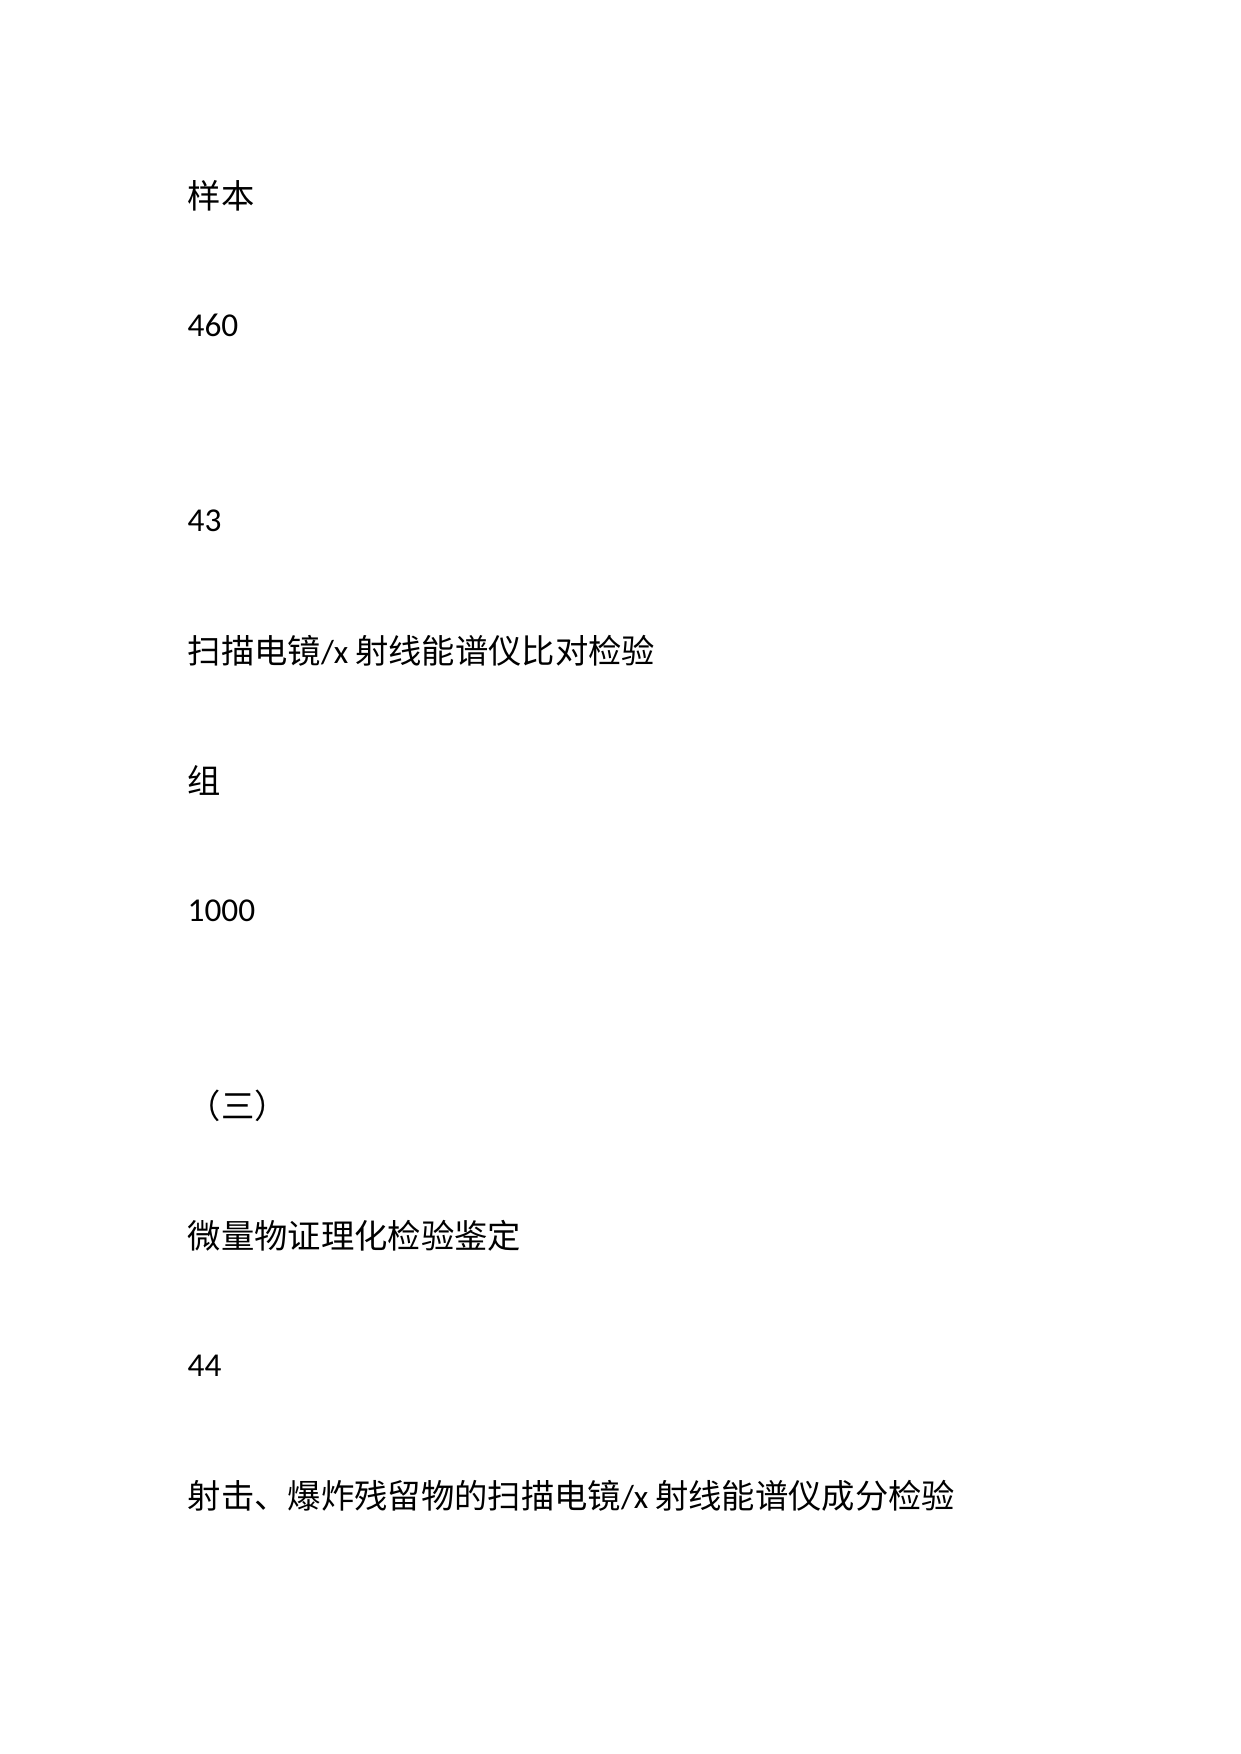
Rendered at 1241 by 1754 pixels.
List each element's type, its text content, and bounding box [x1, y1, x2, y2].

text 微量物证理化检验鉴定 [187, 1202, 1053, 1267]
text 1000 [187, 877, 1053, 942]
text 43 [187, 487, 1053, 552]
text 扫描电镜/x射线能谱仪比对检验 [187, 617, 1053, 682]
text 组 [187, 747, 1053, 812]
text （三） [187, 1072, 1053, 1137]
text 样本 [187, 162, 1053, 227]
text 射击、爆炸残留物的扫描电镜/x射线能谱仪成分检验 [187, 1462, 1053, 1527]
text 460 [187, 292, 1053, 357]
text 44 [187, 1332, 1053, 1397]
